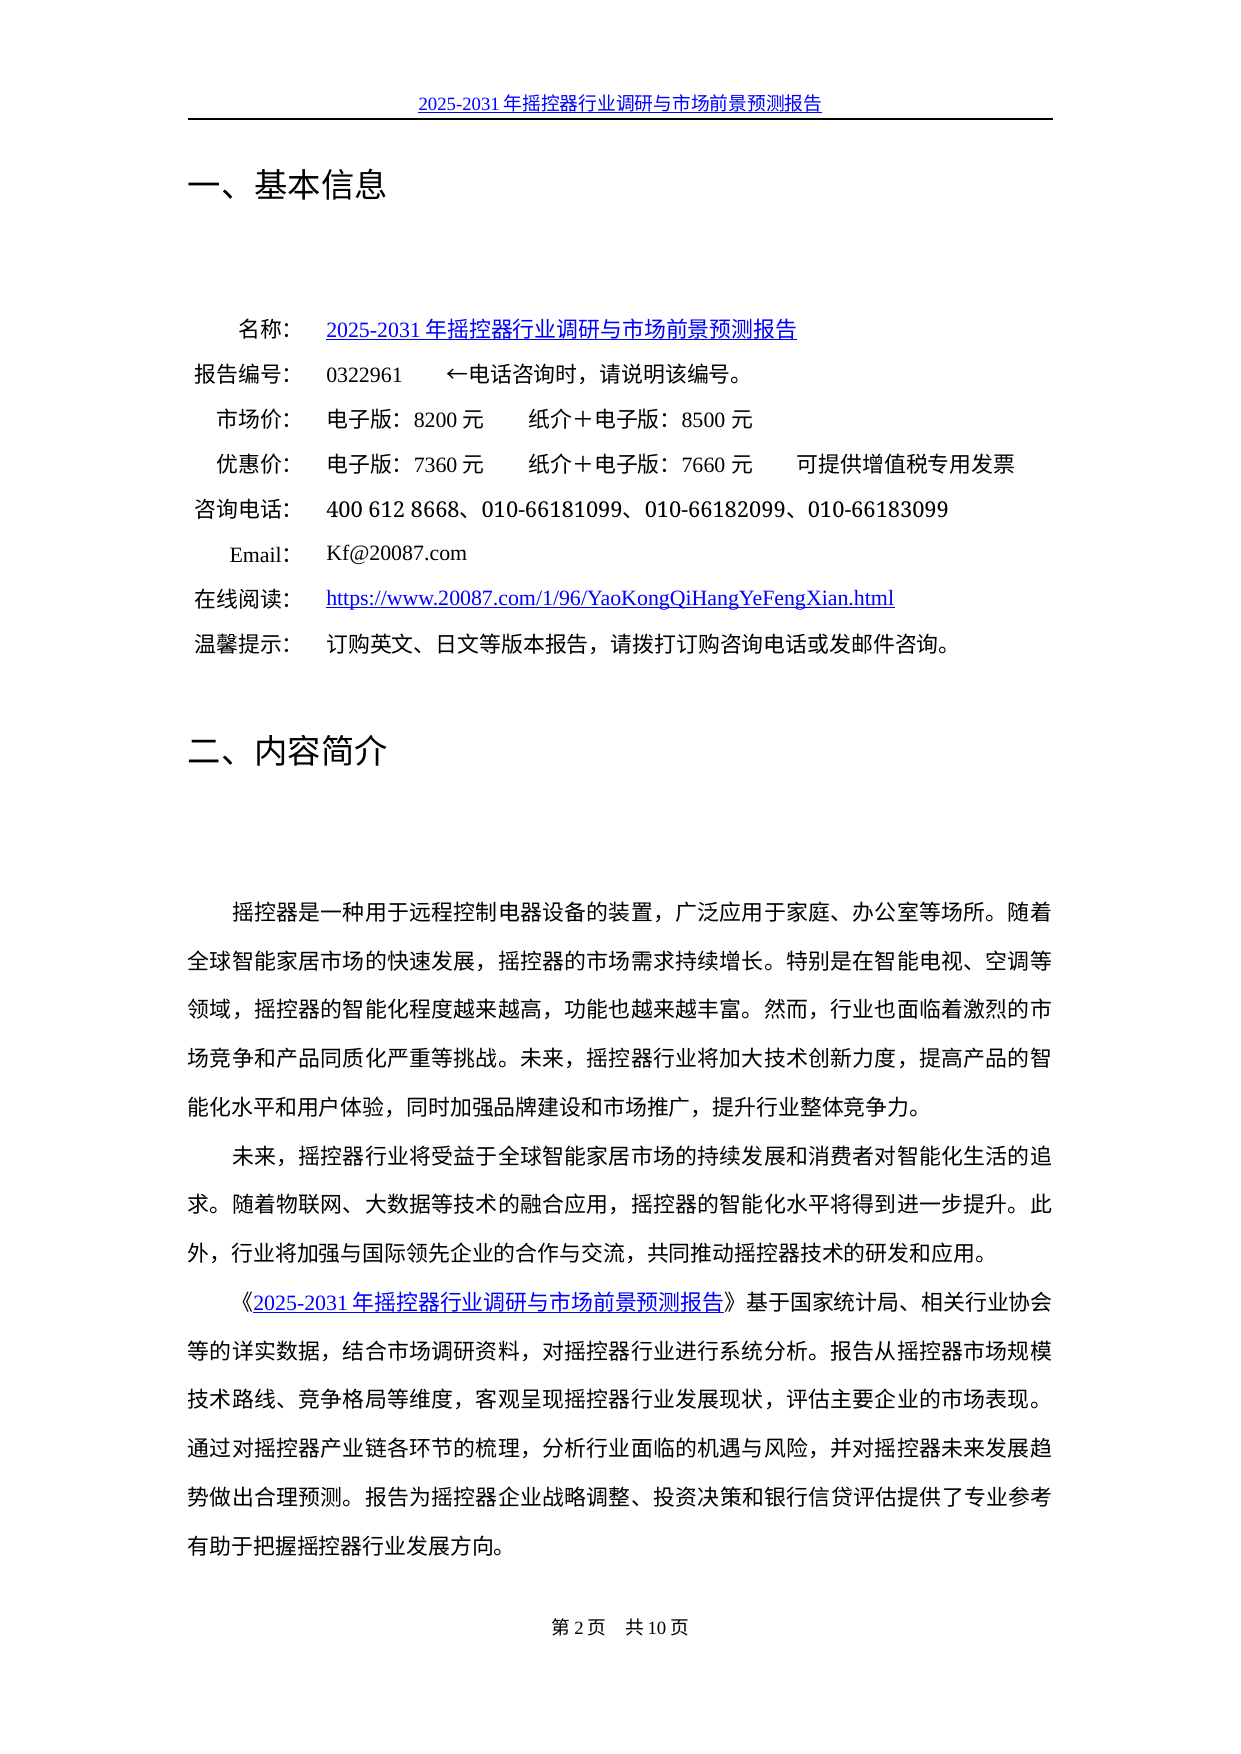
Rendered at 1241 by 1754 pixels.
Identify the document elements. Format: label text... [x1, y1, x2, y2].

table_cell 优惠价： [167, 447, 315, 492]
table_cell 电子版：8200 元 纸介＋电子版：8500 元 [315, 402, 1073, 447]
table_cell [315, 582, 1073, 627]
title 一、基本信息 [187, 150, 1053, 215]
table_cell Kf@20087.com [315, 537, 1073, 582]
table_cell 0322961 ←电话咨询时，请说明该编号。 [315, 357, 1073, 402]
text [187, 894, 1053, 1561]
table_cell 报告编号： [167, 357, 315, 402]
table_cell Email： [167, 537, 315, 582]
table_cell 咨询电话： [167, 492, 315, 537]
table_cell 400 612 8668、010-66181099、010-66182099、010-66183099 [315, 492, 1073, 537]
table_header 名称： [167, 312, 315, 357]
table_header 2025-2031年摇控器行业调研与市场前景预测报告 [315, 312, 1073, 357]
table_cell 在线阅读： [167, 582, 315, 627]
table_cell 电子版：7360 元 纸介＋电子版：7660 元 可提供增值税专用发票 [315, 447, 1073, 492]
table_cell 市场价： [167, 402, 315, 447]
table_cell 温馨提示： [167, 627, 315, 672]
table_cell 订购英文、日文等版本报告，请拨打订购咨询电话或发邮件咨询。 [315, 627, 1073, 672]
title 二、内容简介 [187, 717, 1053, 782]
